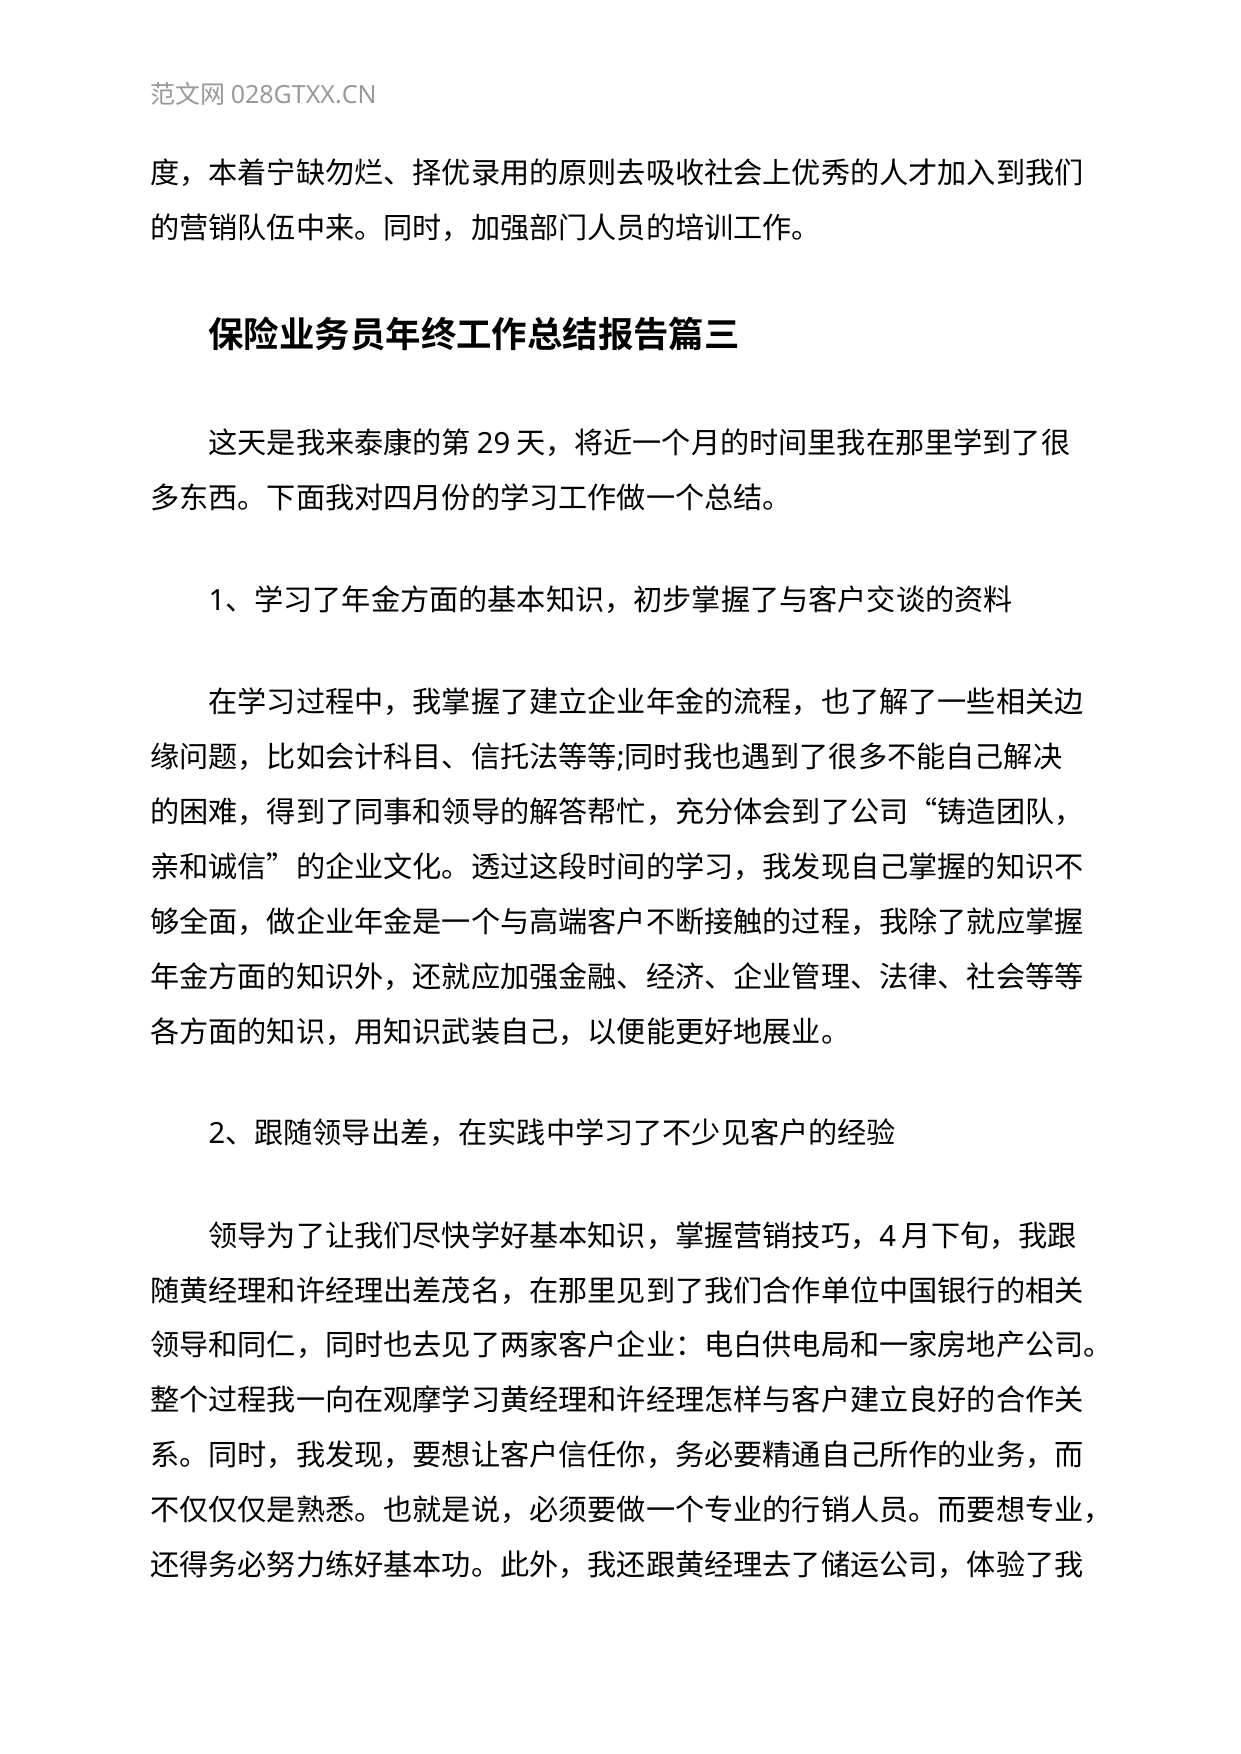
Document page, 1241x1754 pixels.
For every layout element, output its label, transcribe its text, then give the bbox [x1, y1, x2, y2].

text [150, 1212, 1090, 1584]
text 保险业务员年终工作总结报告篇三 [150, 307, 1090, 358]
text 1、学习了年金方面的基本知识，初步掌握了与客户交谈的资料 [150, 577, 1090, 619]
text 这天是我来泰康的第29天，将近一个月的时间里我在那里学到了很多东西。下面我对四月份的学习工作做一个总结。 [150, 420, 1090, 517]
text 在学习过程中，我掌握了建立企业年金的流程，也了解了一些相关边缘问题，比如会计科目、信托法等等;同时我也遇到了很多不能自己解决的困难，得到了同事和领导的解答帮忙，充分体会到了公司“铸造团队，亲和诚信”的企业文化。透过这段时间的学习，我发现自己掌握的知识不够全面，做企业年金是一个与高端客户不断接触的过程，我除了就应掌握年金方面的知识外，还就应加强金融、经济、企业管理、法律、社会等等各方面的知识，用知识武装自己，以便能更好地展业。 [150, 679, 1090, 1051]
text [150, 150, 1090, 247]
text 2、跟随领导出差，在实践中学习了不少见客户的经验 [150, 1110, 1090, 1152]
